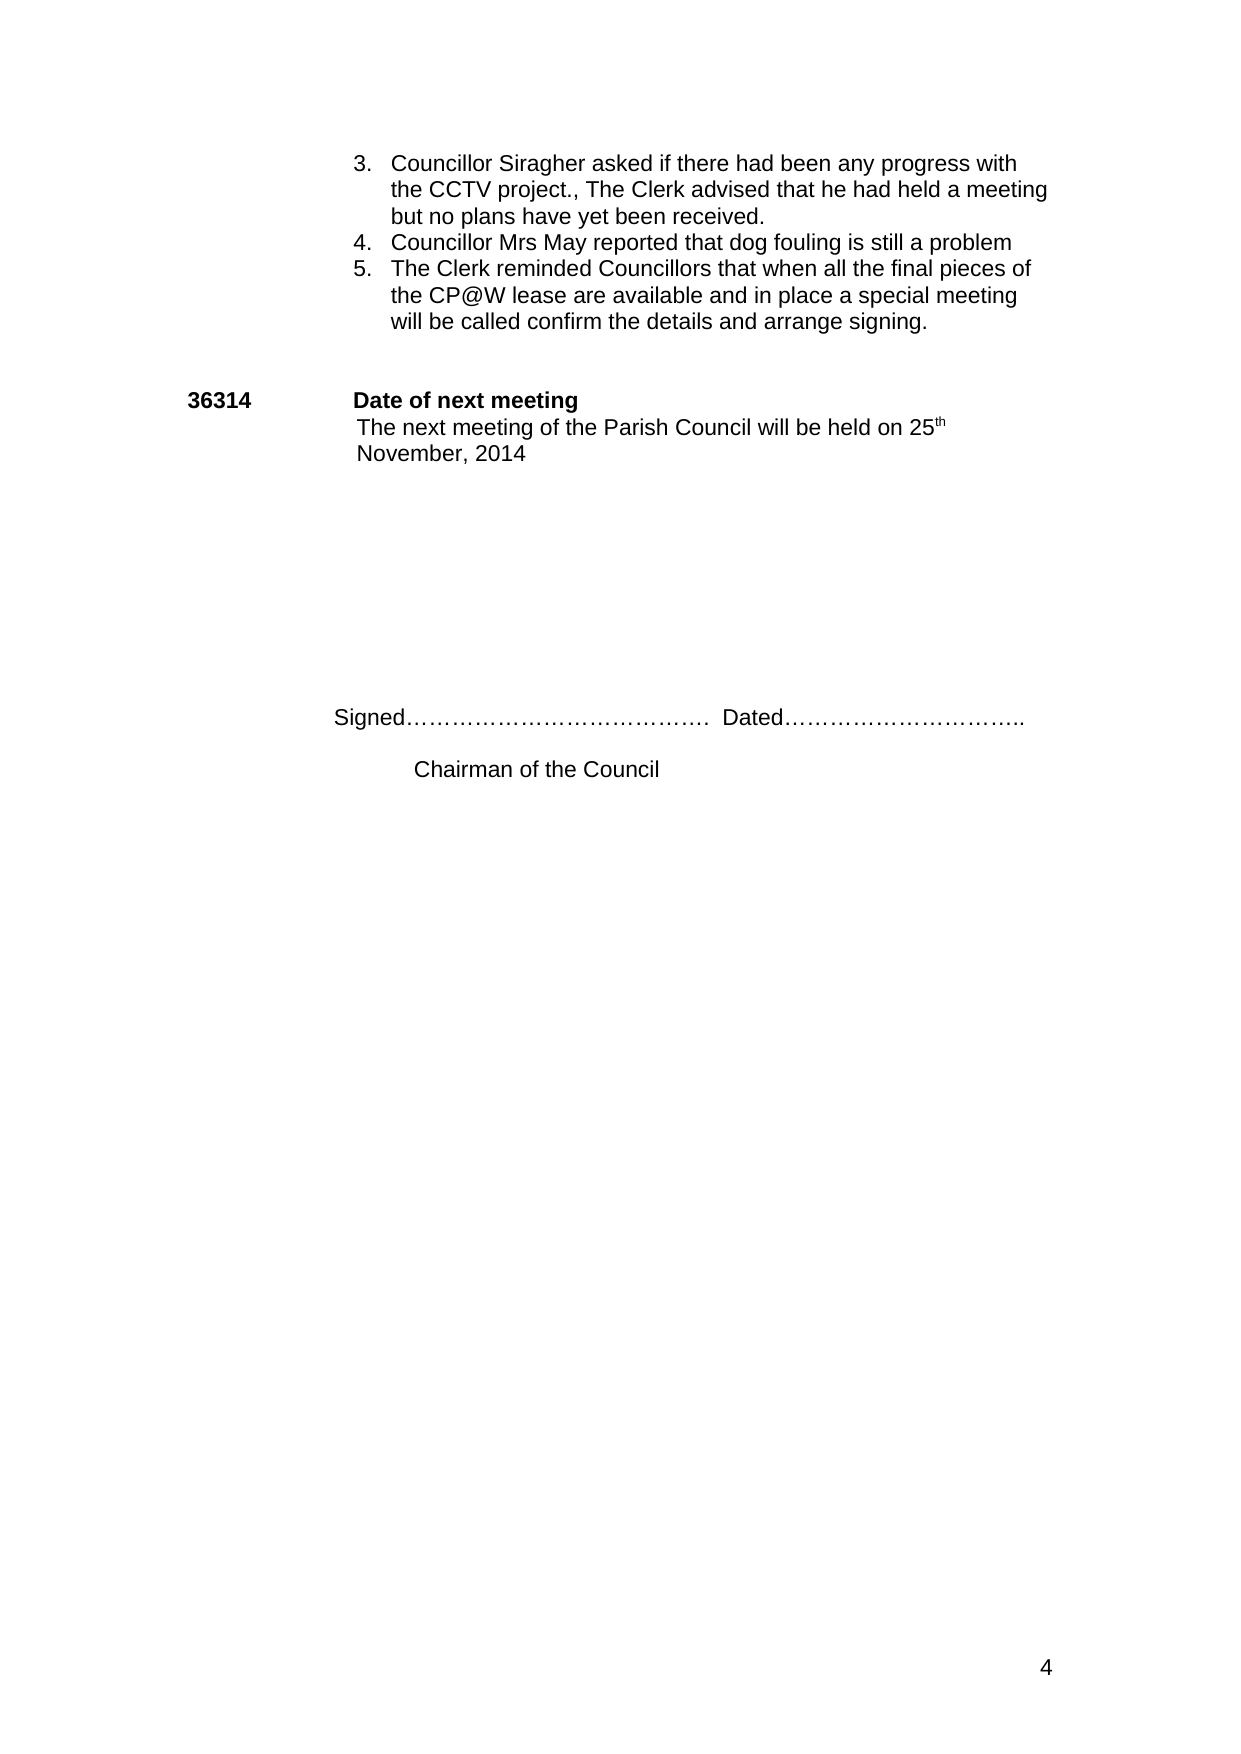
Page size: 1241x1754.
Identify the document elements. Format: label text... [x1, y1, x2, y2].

list Councillor Siragher asked if there had been any progress with the CCTV project., The Clerk advised that he had held a meeting but no plans have yet been received. [353, 150, 1053, 229]
list Councillor Mrs May reported that dog fouling is still a problem [353, 229, 1053, 255]
text 36314 Date of next meeting [187, 387, 1053, 413]
text November, 2014 [344, 440, 1053, 466]
text Chairman of the Council [344, 756, 1053, 782]
list The Clerk reminded Councillors that when all the final pieces of the CP@W lease are available and in place a special meeting will be called confirm the details and arrange signing. [353, 255, 1053, 334]
text The next meeting of the Parish Council will be held on 25th [344, 413, 1053, 440]
text Signed…………………………………. Dated………………………….. [187, 703, 1053, 730]
